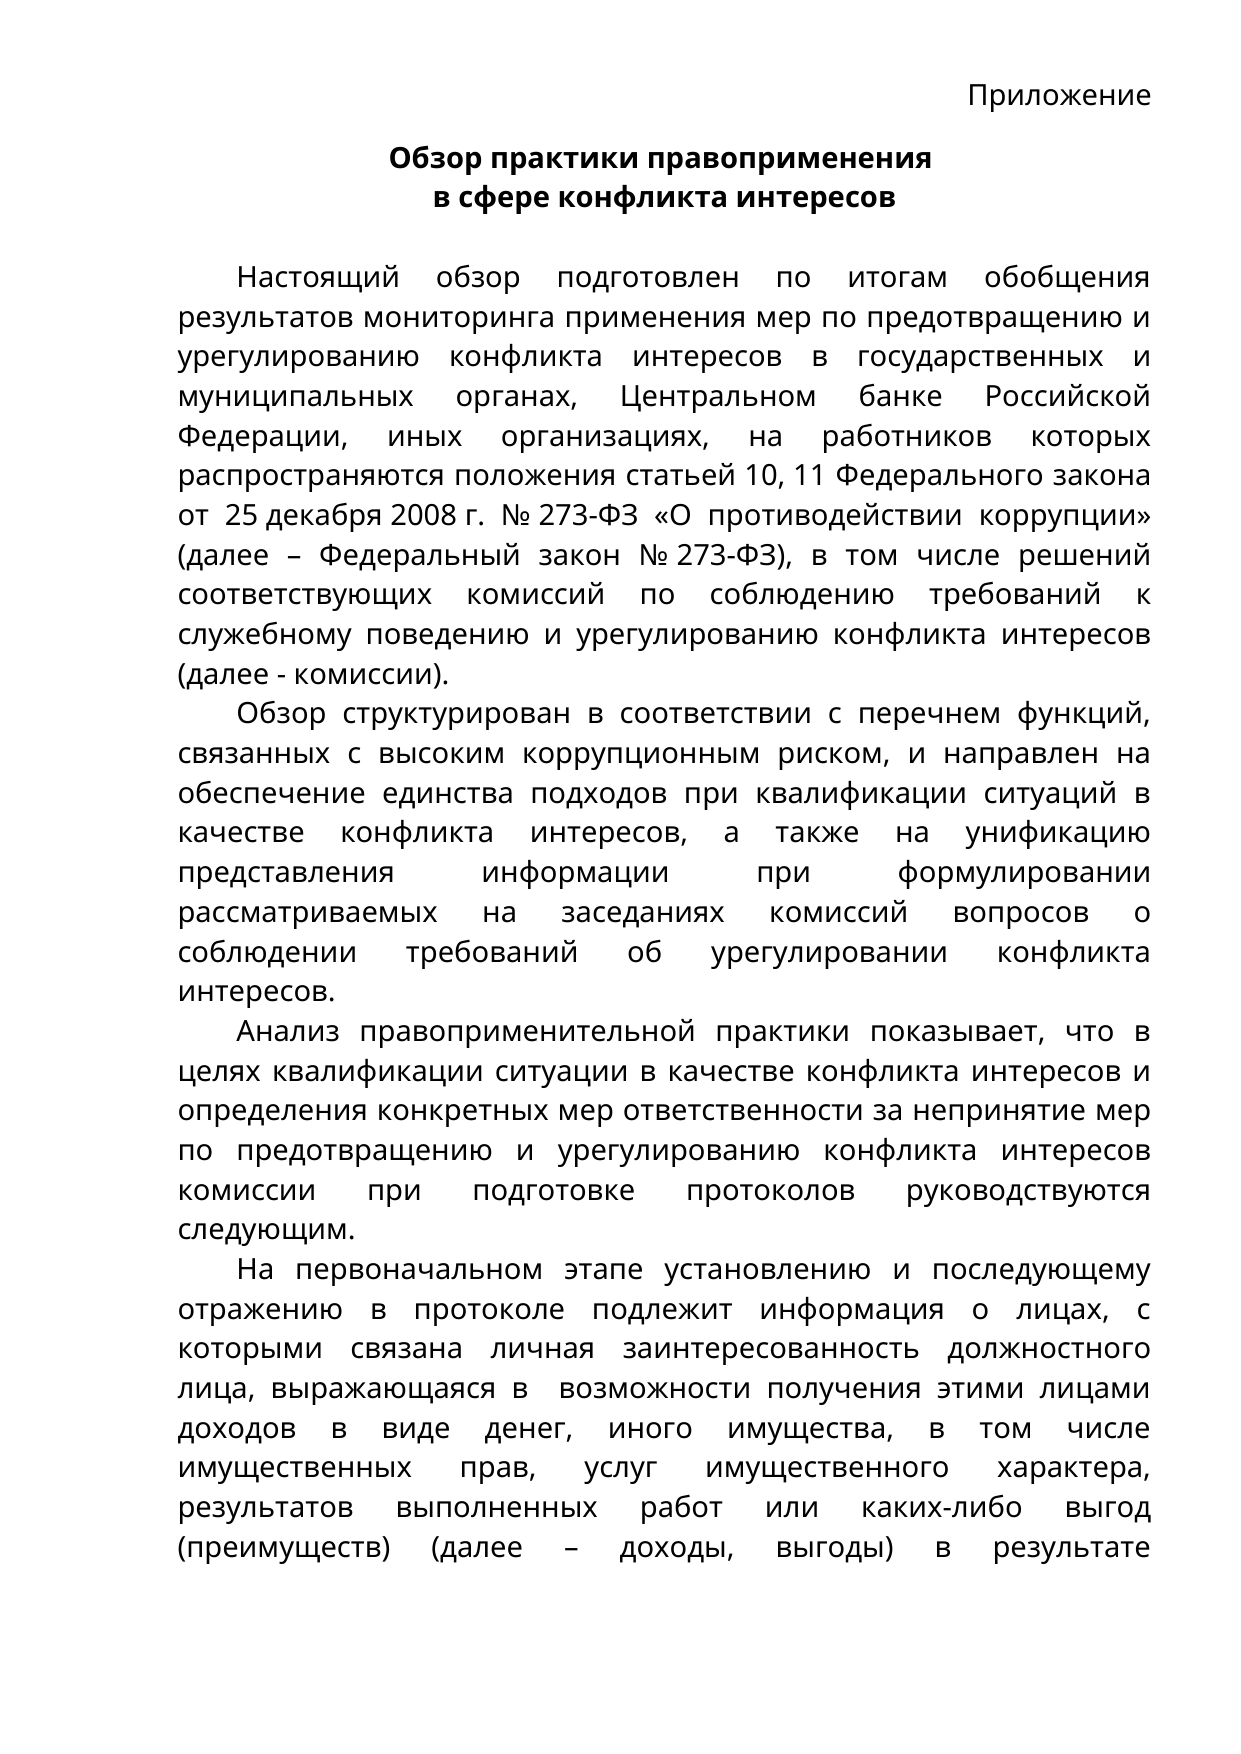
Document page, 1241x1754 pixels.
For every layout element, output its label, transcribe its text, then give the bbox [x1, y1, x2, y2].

text Обзор практики правоприменения в сфере конфликта интересов [177, 137, 1152, 216]
text Настоящий обзор подготовлен по итогам обобщения результатов мониторинга применения мер по предотвращению и урегулированию конфликта интересов в государственных и муниципальных органах, Центральном банке Российской Федерации, иных организациях, на работников которых распространяются положения статьей 10, 11 Федерального закона от 25 декабря 2008 г. № 273-ФЗ «О противодействии коррупции» (далее – Федеральный закон № 273-ФЗ), в том числе решений соответствующих комиссий по соблюдению требований к служебному поведению и урегулированию конфликта интересов (далее - комиссии). [177, 256, 1152, 693]
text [177, 1248, 1152, 1566]
text Обзор структурирован в соответствии с перечнем функций, связанных с высоким коррупционным риском, и направлен на обеспечение единства подходов при квалификации ситуаций в качестве конфликта интересов, а также на унификацию представления информации при формулировании рассматриваемых на заседаниях комиссий вопросов о соблюдении требований об урегулировании конфликта интересов. [177, 693, 1152, 1010]
text Анализ правоприменительной практики показывает, что в целях квалификации ситуации в качестве конфликта интересов и определения конкретных мер ответственности за непринятие мер по предотвращению и урегулированию конфликта интересов комиссии при подготовке протоколов руководствуются следующим. [177, 1010, 1152, 1248]
